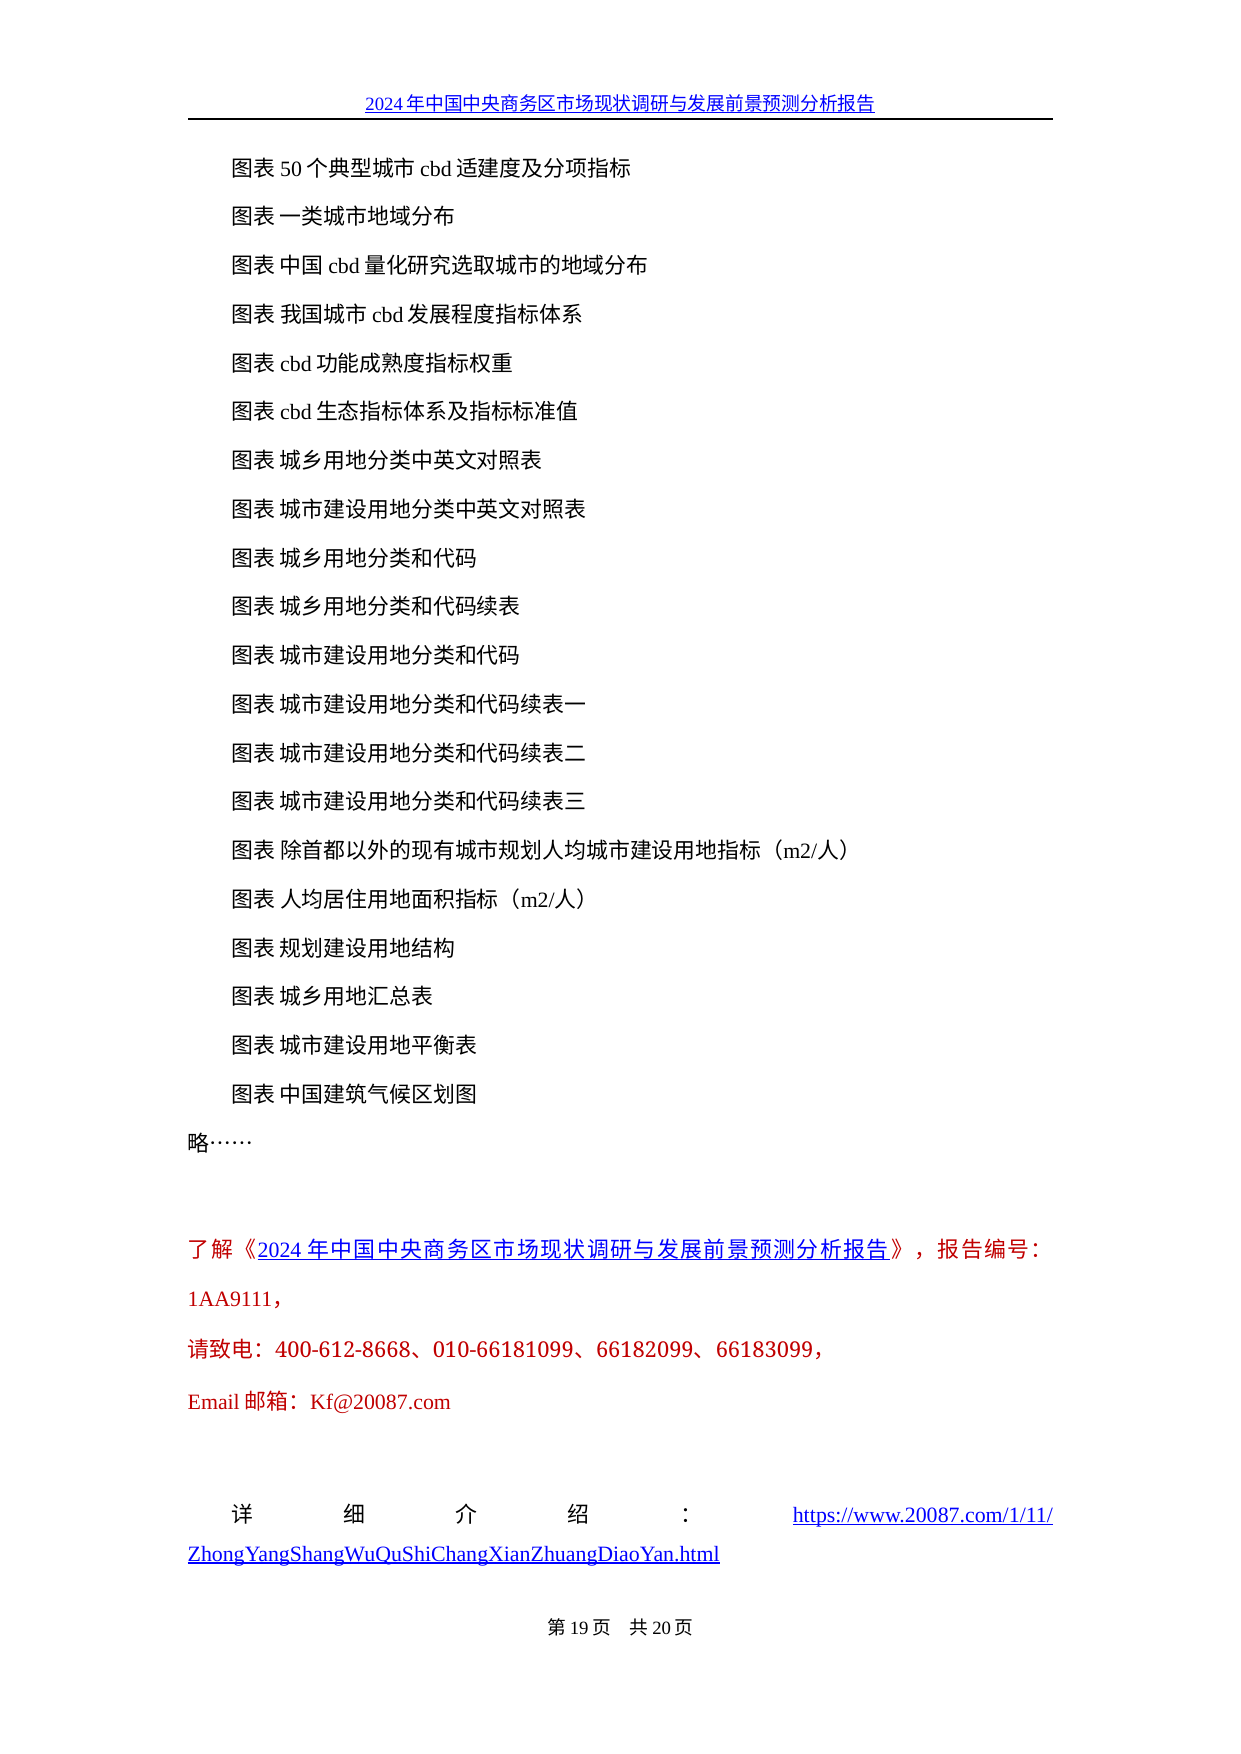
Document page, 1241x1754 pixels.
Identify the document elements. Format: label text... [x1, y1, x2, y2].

text 详细介绍：https://www.20087.com/1/11/ZhongYangShangWuQuShiChangXianZhuangDiaoYan.html [187, 1496, 1053, 1569]
text 了解《2024年中国中央商务区市场现状调研与发展前景预测分析报告》，报告编号：1AA9111， [187, 1232, 1053, 1313]
text 请致电：400-612-8668、010-66181099、66182099、66183099， [187, 1332, 1053, 1364]
text Email邮箱：Kf@20087.com [187, 1383, 1053, 1416]
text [187, 150, 1053, 1158]
